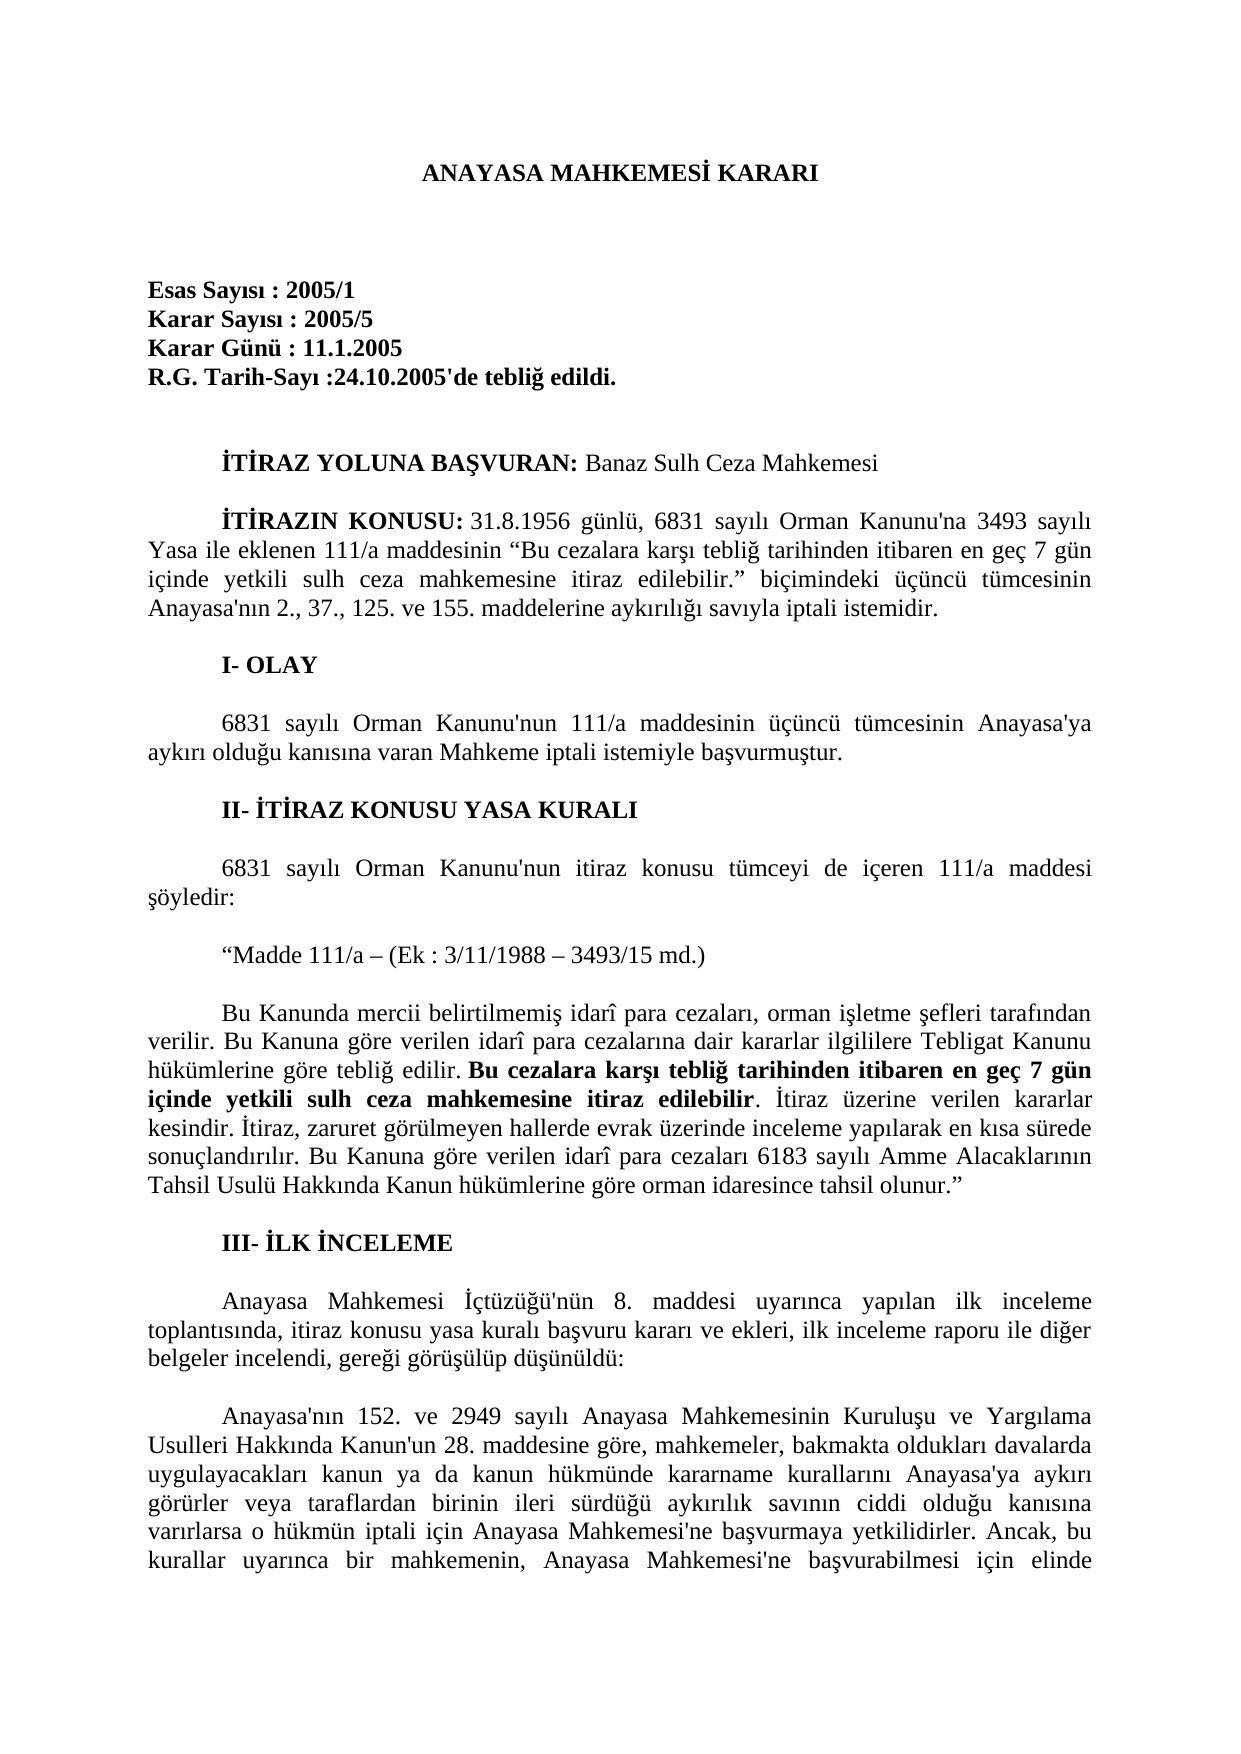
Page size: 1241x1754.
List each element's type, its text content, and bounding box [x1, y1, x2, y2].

text II- İTİRAZ KONUSU YASA KURALI [148, 795, 1093, 824]
text Karar Günü : 11.1.2005 [148, 333, 1093, 362]
text I- OLAY [148, 651, 1093, 679]
text Karar Sayısı : 2005/5 [148, 304, 1093, 333]
text Anayasa Mahkemesi İçtüzüğü'nün 8. maddesi uyarınca yapılan ilk inceleme toplantısında, itiraz konusu yasa kuralı başvuru kararı ve ekleri, ilk inceleme raporu ile diğer belgeler incelendi, gereği görüşülüp düşünüldü: [148, 1286, 1093, 1372]
text 6831 sayılı Orman Kanunu'nun itiraz konusu tümceyi de içeren 111/a maddesi şöyledir: [148, 853, 1093, 911]
text “Madde 111/a – (Ek : 3/11/1988 – 3493/15 md.) [148, 940, 1093, 968]
text ANAYASA MAHKEMESİ KARARI [148, 158, 1093, 187]
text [148, 1401, 1093, 1574]
text Esas Sayısı : 2005/1 [148, 276, 1093, 304]
text İTİRAZIN KONUSU: 31.8.1956 günlü, 6831 sayılı Orman Kanunu'na 3493 sayılı Yasa ile eklenen 111/a maddesinin “Bu cezalara karşı tebliğ tarihinden itibaren en geç 7 gün içinde yetkili sulh ceza mahkemesine itiraz edilebilir.” biçimindeki üçüncü tümcesinin Anayasa'nın 2., 37., 125. ve 155. maddelerine aykırılığı savıyla iptali istemidir. [148, 506, 1093, 621]
text Bu Kanunda mercii belirtilmemiş idarî para cezaları, orman işletme şefleri tarafından verilir. Bu Kanuna göre verilen idarî para cezalarına dair kararlar ilgililere Tebligat Kanunu hükümlerine göre tebliğ edilir. Bu cezalara karşı tebliğ tarihinden itibaren en geç 7 gün içinde yetkili sulh ceza mahkemesine itiraz edilebilir. İtiraz üzerine verilen kararlar kesindir. İtiraz, zaruret görülmeyen hallerde evrak üzerinde inceleme yapılarak en kısa sürede sonuçlandırılır. Bu Kanuna göre verilen idarî para cezaları 6183 sayılı Amme Alacaklarının Tahsil Usulü Hakkında Kanun hükümlerine göre orman idaresince tahsil olunur.” [148, 998, 1093, 1199]
text III- İLK İNCELEME [148, 1228, 1093, 1257]
text İTİRAZ YOLUNA BAŞVURAN: Banaz Sulh Ceza Mahkemesi [148, 448, 1093, 477]
text R.G. Tarih-Sayı :24.10.2005'de tebliğ edildi. [148, 362, 1093, 391]
text 6831 sayılı Orman Kanunu'nun 111/a maddesinin üçüncü tümcesinin Anayasa'ya aykırı olduğu kanısına varan Mahkeme iptali istemiyle başvurmuştur. [148, 708, 1093, 766]
